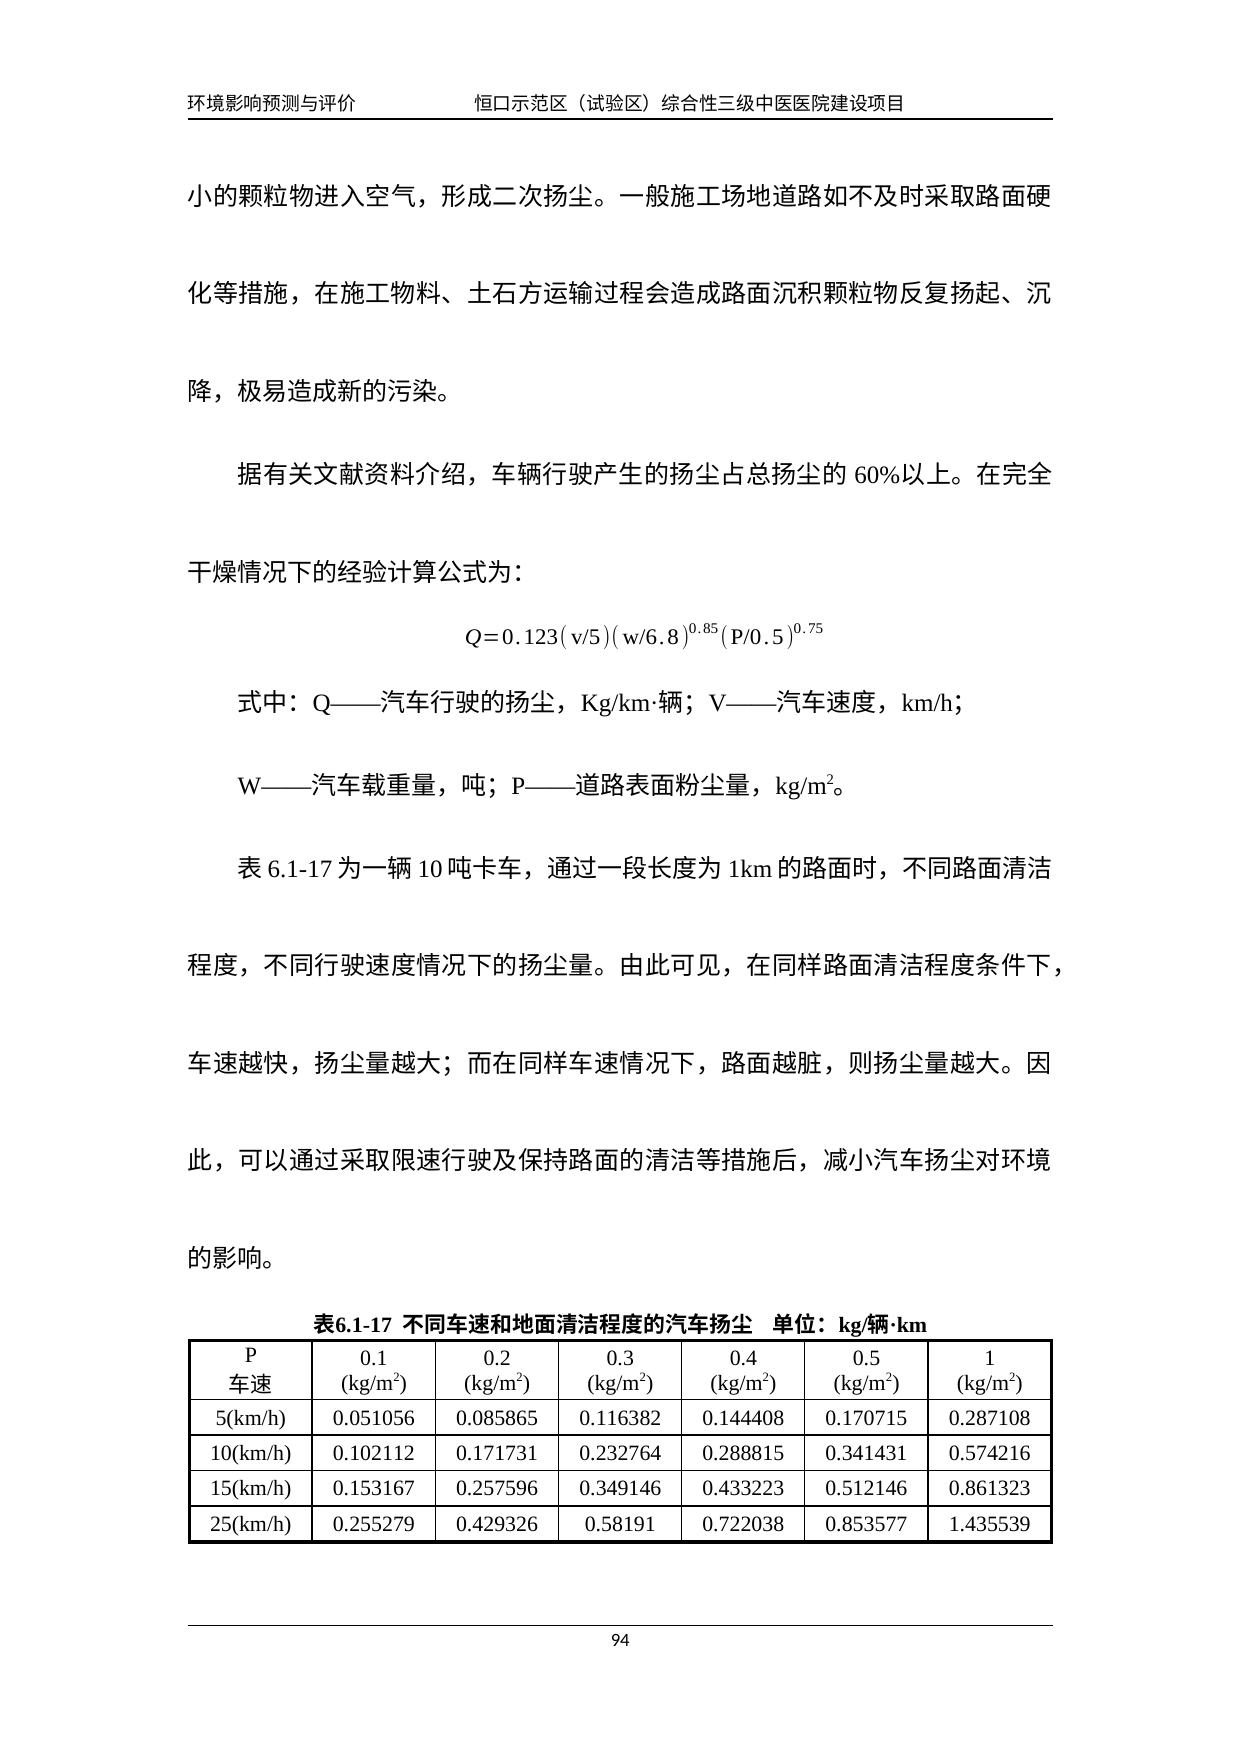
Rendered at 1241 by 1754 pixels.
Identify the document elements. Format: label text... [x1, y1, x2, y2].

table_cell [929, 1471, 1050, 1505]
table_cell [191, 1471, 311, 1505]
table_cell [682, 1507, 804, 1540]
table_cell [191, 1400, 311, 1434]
text 式中：Q——汽车行驶的扬尘，Kg/km·辆；V——汽车速度，km/h； [187, 668, 1053, 733]
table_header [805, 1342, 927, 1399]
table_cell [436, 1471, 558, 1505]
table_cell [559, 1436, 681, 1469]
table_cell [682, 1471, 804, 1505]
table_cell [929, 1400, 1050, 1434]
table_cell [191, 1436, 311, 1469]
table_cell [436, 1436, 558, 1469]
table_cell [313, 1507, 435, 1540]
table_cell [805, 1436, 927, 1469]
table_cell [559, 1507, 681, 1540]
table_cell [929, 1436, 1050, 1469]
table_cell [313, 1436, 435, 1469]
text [187, 162, 1053, 422]
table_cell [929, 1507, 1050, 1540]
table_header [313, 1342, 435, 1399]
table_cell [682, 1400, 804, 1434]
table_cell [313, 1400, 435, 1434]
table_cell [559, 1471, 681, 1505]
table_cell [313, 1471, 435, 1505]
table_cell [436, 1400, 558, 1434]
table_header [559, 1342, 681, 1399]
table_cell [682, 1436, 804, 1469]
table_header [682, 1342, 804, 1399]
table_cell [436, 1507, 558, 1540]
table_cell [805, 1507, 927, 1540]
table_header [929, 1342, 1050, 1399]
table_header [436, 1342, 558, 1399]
text 据有关文献资料介绍，车辆行驶产生的扬尘占总扬尘的60%以上。在完全干燥情况下的经验计算公式为： [187, 440, 1053, 603]
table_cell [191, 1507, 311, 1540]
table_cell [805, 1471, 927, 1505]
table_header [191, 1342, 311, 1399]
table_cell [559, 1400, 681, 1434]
text W——汽车载重量，吨；P——道路表面粉尘量，kg/m2。 [187, 751, 1053, 816]
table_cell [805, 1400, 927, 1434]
